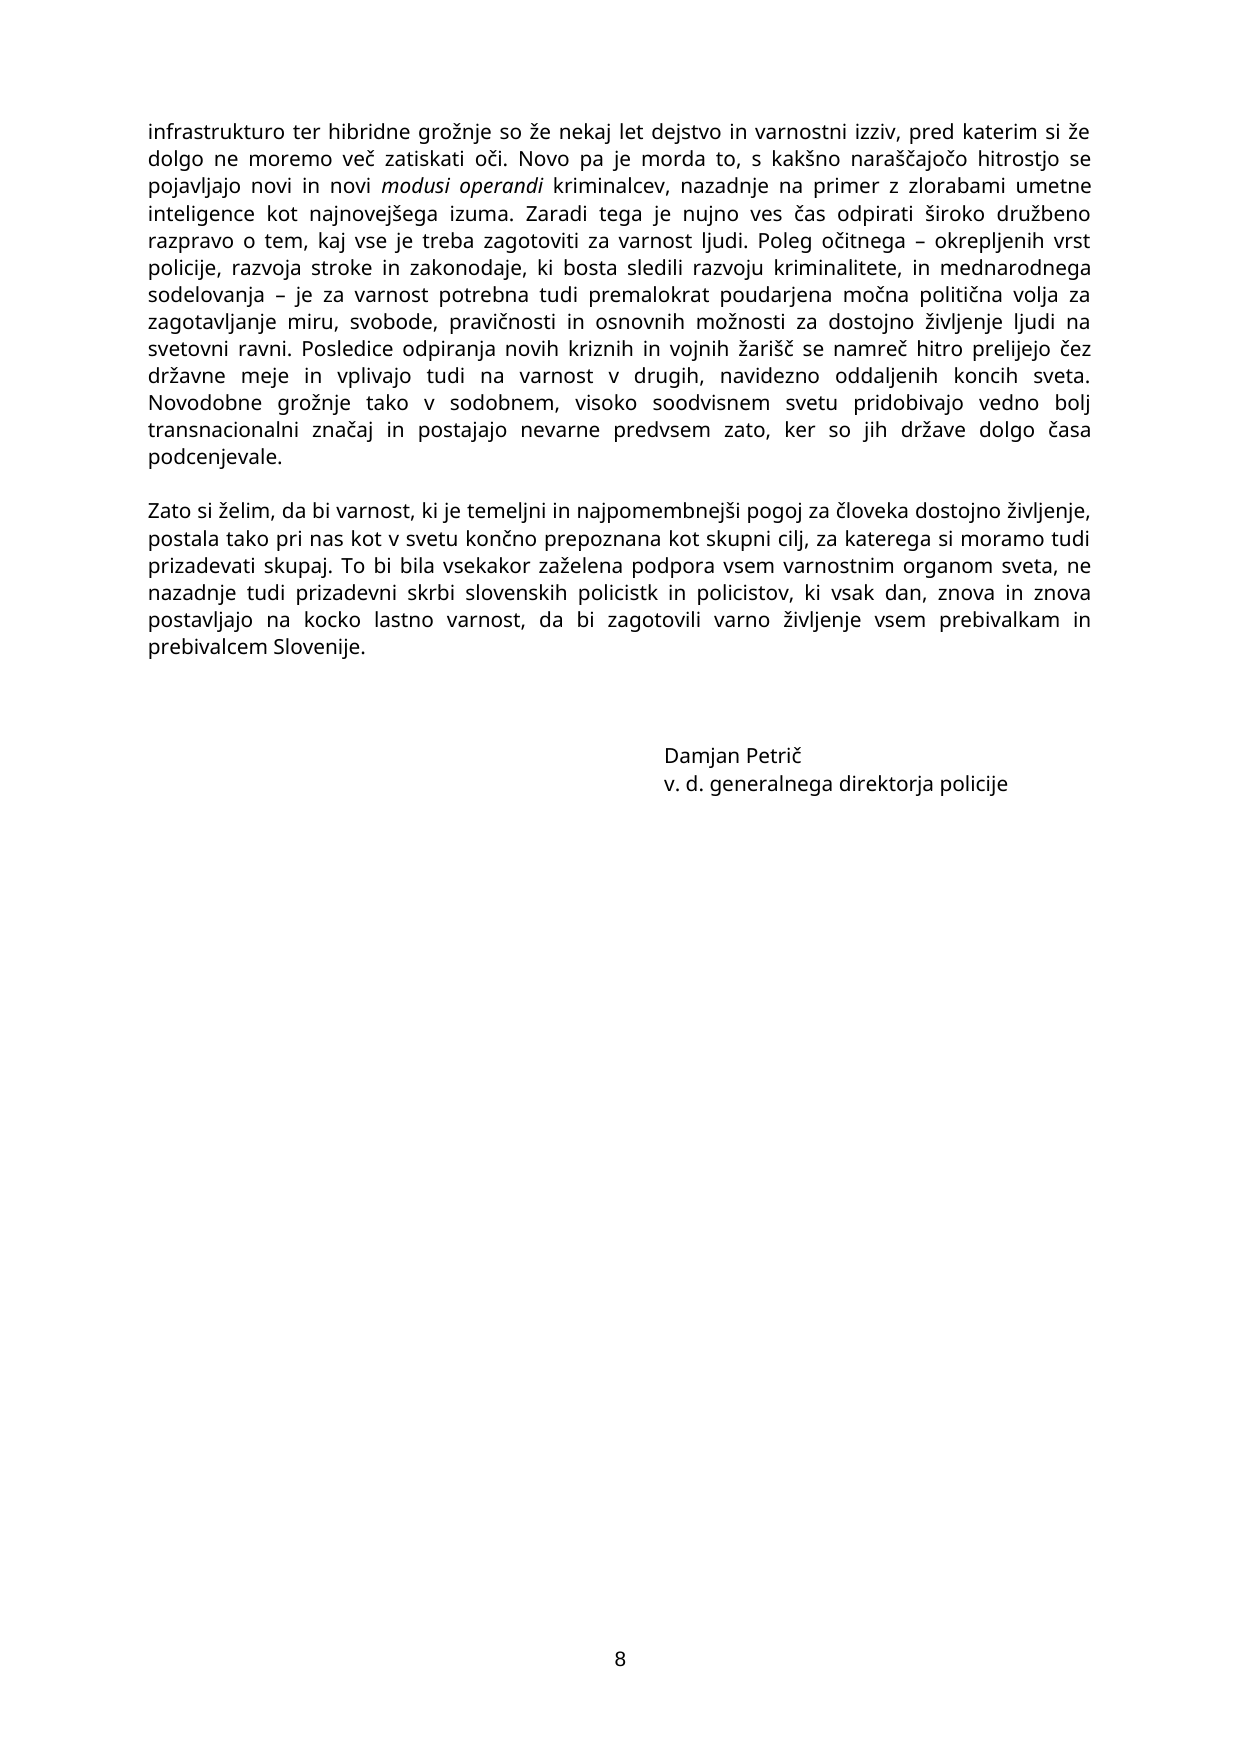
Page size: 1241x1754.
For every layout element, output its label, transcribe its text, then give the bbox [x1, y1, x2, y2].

text Zato si želim, da bi varnost, ki je temeljni in najpomembnejši pogoj za človeka dostojno življenje, postala tako pri nas kot v svetu končno prepoznana kot skupni cilj, za katerega si moramo tudi prizadevati skupaj. To bi bila vsekakor zaželena podpora vsem varnostnim organom sveta, ne nazadnje tudi prizadevni skrbi slovenskih policistk in policistov, ki vsak dan, znova in znova postavljajo na kocko lastno varnost, da bi zagotovili varno življenje vsem prebivalkam in prebivalcem Slovenije. [148, 497, 1092, 660]
text Damjan Petrič [664, 741, 1092, 769]
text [148, 118, 1092, 470]
text v. d. generalnega direktorja policije [664, 769, 1092, 798]
